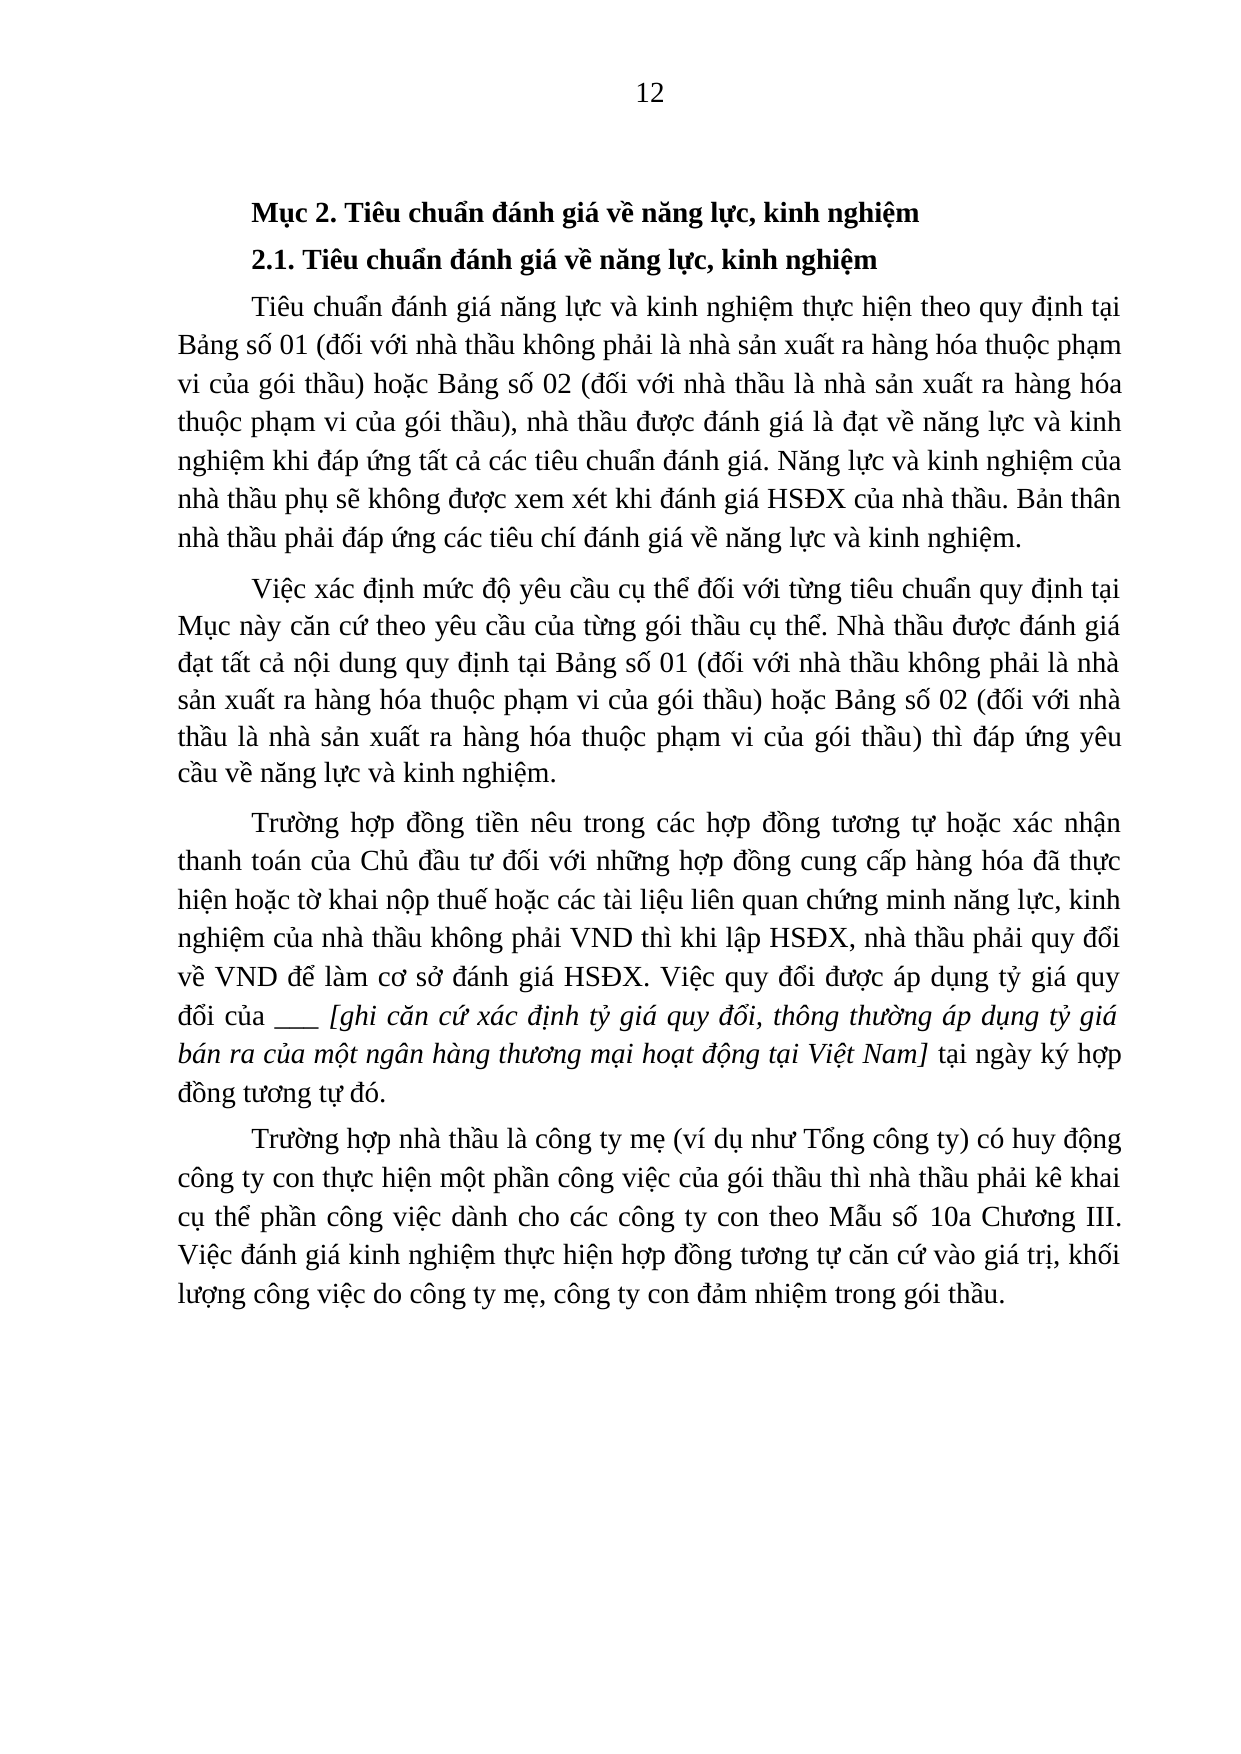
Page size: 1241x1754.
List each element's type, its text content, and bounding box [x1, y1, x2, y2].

text Mục 2. Tiêu chuẩn đánh giá về năng lực, kinh nghiệm [177, 195, 1122, 229]
text Trường hợp nhà thầu là công ty mẹ (ví dụ như Tổng công ty) có huy động công ty con thực hiện một phần công việc của gói thầu thì nhà thầu phải kê khai cụ thể phần công việc dành cho các công ty con theo Mẫu số 10a Chương III. Việc đánh giá kinh nghiệm thực hiện hợp đồng tương tự căn cứ vào giá trị, khối lượng công việc do công ty mẹ, công ty con đảm nhiệm trong gói thầu. [177, 1122, 1122, 1309]
text Trường hợp đồng tiền nêu trong các hợp đồng tương tự hoặc xác nhận thanh toán của Chủ đầu tư đối với những hợp đồng cung cấp hàng hóa đã thực hiện hoặc tờ khai nộp thuế hoặc các tài liệu liên quan chứng minh năng lực, kinh nghiệm của nhà thầu không phải VND thì khi lập HSĐX, nhà thầu phải quy đổi về VND để làm cơ sở đánh giá HSĐX. Việc quy đổi được áp dụng tỷ giá quy đổi của ___ [ghi căn cứ xác định tỷ giá quy đổi, thông thường áp dụng tỷ giá bán ra của một ngân hàng thương mại hoạt động tại Việt Nam] tại ngày ký hợp đồng tương tự đó. [177, 805, 1122, 1108]
text Việc xác định mức độ yêu cầu cụ thể đối với từng tiêu chuẩn quy định tại Mục này căn cứ theo yêu cầu của từng gói thầu cụ thể. Nhà thầu được đánh giá đạt tất cả nội dung quy định tại Bảng số 01 (đối với nhà thầu không phải là nhà sản xuất ra hàng hóa thuộc phạm vi của gói thầu) hoặc Bảng số 02 (đối với nhà thầu là nhà sản xuất ra hàng hóa thuộc phạm vi của gói thầu) thì đáp ứng yêu cầu về năng lực và kinh nghiệm. [177, 571, 1122, 789]
text 2.1. Tiêu chuẩn đánh giá về năng lực, kinh nghiệm [177, 242, 1122, 276]
text Tiêu chuẩn đánh giá năng lực và kinh nghiệm thực hiện theo quy định tại Bảng số 01 (đối với nhà thầu không phải là nhà sản xuất ra hàng hóa thuộc phạm vi của gói thầu) hoặc Bảng số 02 (đối với nhà thầu là nhà sản xuất ra hàng hóa thuộc phạm vi của gói thầu), nhà thầu được đánh giá là đạt về năng lực và kinh nghiệm khi đáp ứng tất cả các tiêu chuẩn đánh giá. Năng lực và kinh nghiệm của nhà thầu phụ sẽ không được xem xét khi đánh giá HSĐX của nhà thầu. Bản thân nhà thầu phải đáp ứng các tiêu chí đánh giá về năng lực và kinh nghiệm. [177, 289, 1122, 554]
